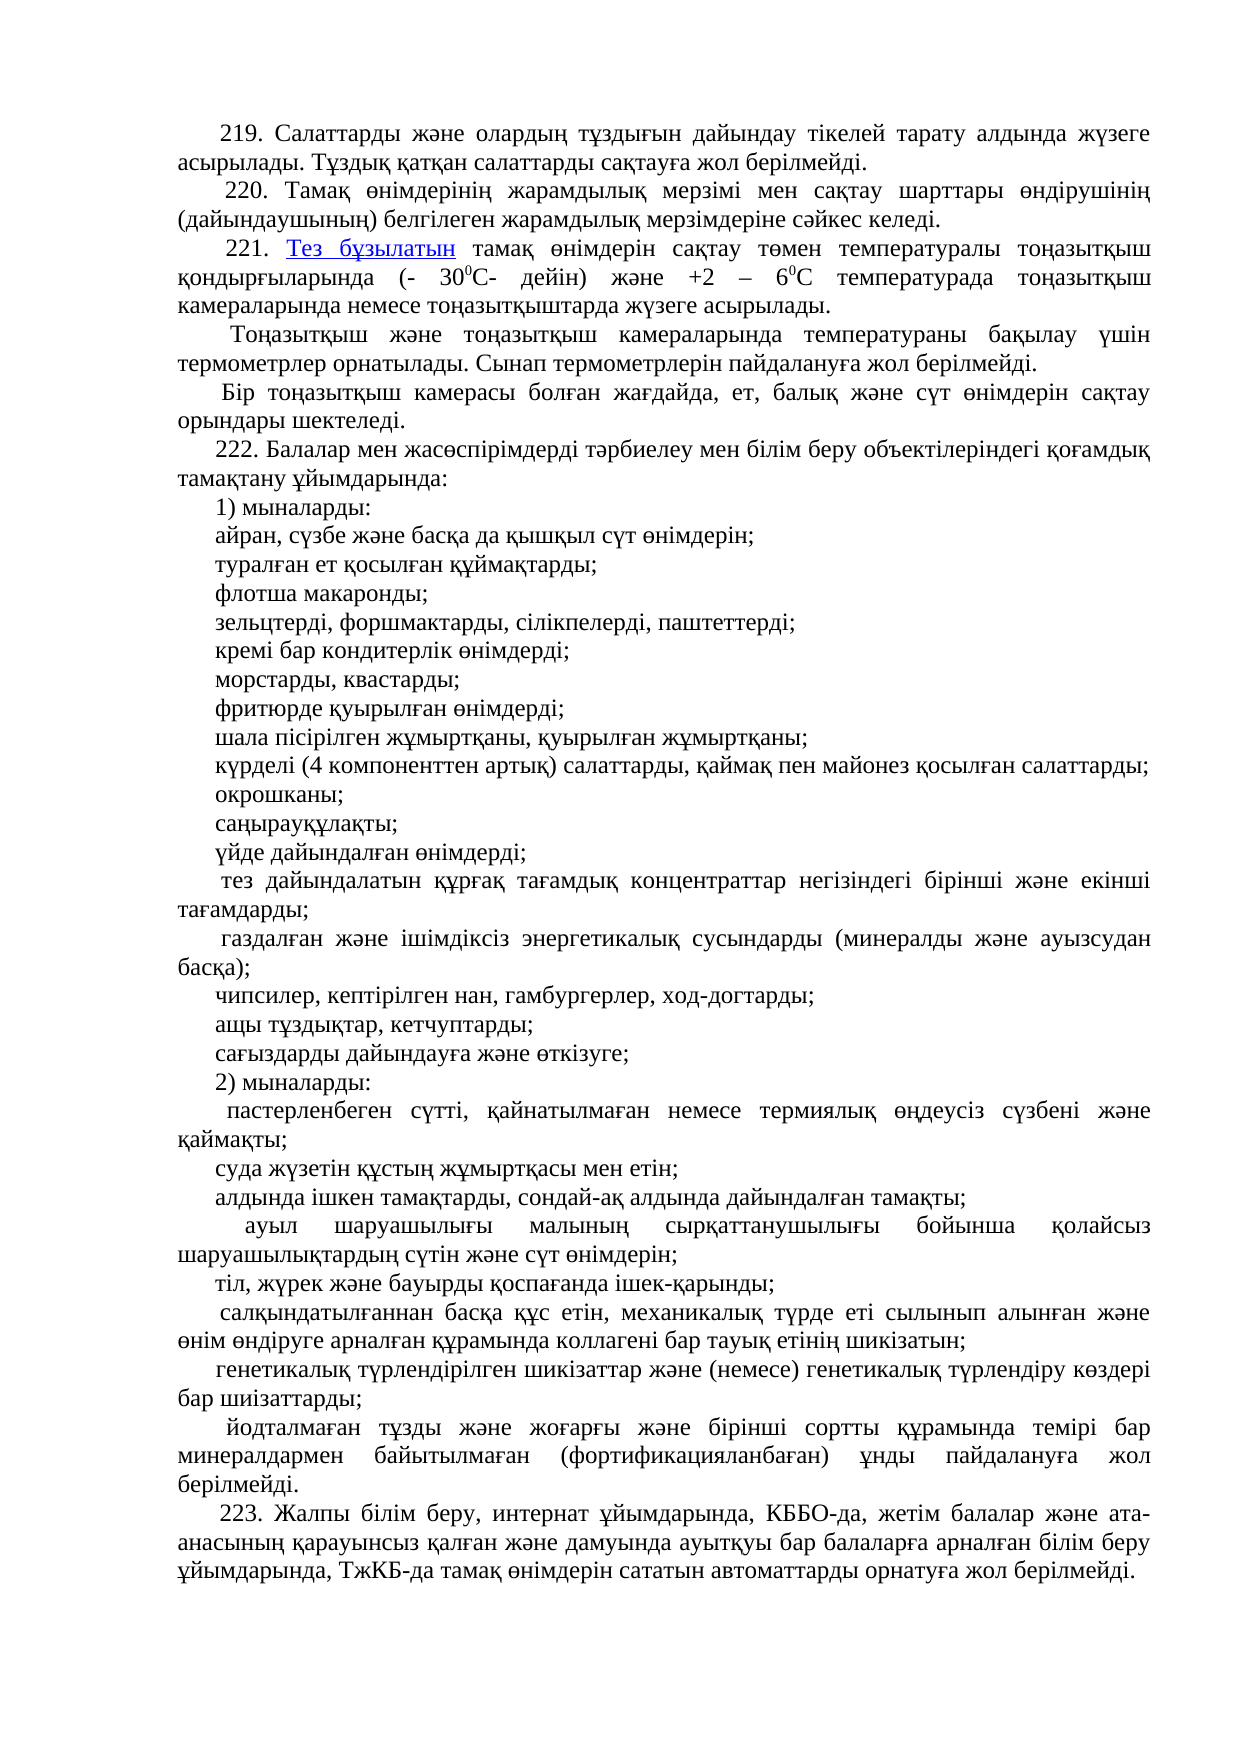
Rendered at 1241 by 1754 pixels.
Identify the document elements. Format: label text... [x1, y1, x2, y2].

text ащы тұздықтар, кетчуптарды; [177, 1009, 1152, 1038]
text фритюрде қуырылған өнімдерді; [177, 693, 1152, 722]
text суда жүзетін құстың жұмыртқасы мен етін; [177, 1153, 1152, 1182]
text күрделі (4 компоненттен артық) салаттарды, қаймақ пен майонез қосылған салаттарды; [177, 751, 1152, 779]
text Бір тоңазытқыш камерасы болған жағдайда, ет, балық және сүт өнімдерін сақтау орындары шектеледі. [177, 377, 1152, 434]
text 220. Тамақ өнімдерінің жарамдылық мерзімі мен сақтау шарттары өндірушінің (дайындаушының) белгілеген жарамдылық мерзімдеріне сәйкес келеді. [177, 176, 1152, 233]
text газдалған және ішімдіксіз энергетикалық сусындарды (минералды және ауызсудан басқа); [177, 923, 1152, 981]
text алдында ішкен тамақтарды, сондай-ақ алдында дайындалған тамақты; [177, 1182, 1152, 1211]
text салқындатылғаннан басқа құс етін, механикалық түрде еті сылынып алынған және өнім өндіруге арналған құрамында коллагені бар тауық етінің шикізатын; [177, 1297, 1152, 1354]
text 2) мыналарды: [177, 1067, 1152, 1096]
text саңырауқұлақты; [177, 808, 1152, 837]
text үйде дайындалған өнімдерді; [177, 837, 1152, 866]
text 223. Жалпы білім беру, интернат ұйымдарында, КББО-да, жетім балалар және ата-анасының қарауынсыз қалған және дамуында ауытқуы бар балаларға арналған білім беру ұйымдарында, ТжКБ-да тамақ өнімдерін сататын автоматтарды орнатуға жол берілмейді. [177, 1498, 1152, 1584]
text айран, сүзбе және басқа да қышқыл сүт өнімдерін; [177, 521, 1152, 549]
text чипсилер, кептірілген нан, гамбургерлер, ход-догтарды; [177, 981, 1152, 1009]
text тез дайындалатын құрғақ тағамдық концентраттар негізіндегі бірінші және екінші тағамдарды; [177, 866, 1152, 923]
text тіл, жүрек және бауырды қоспағанда ішек-қарынды; [177, 1268, 1152, 1297]
text шала пісірілген жұмыртқаны, қуырылған жұмыртқаны; [177, 722, 1152, 751]
text окрошканы; [177, 779, 1152, 808]
text морстарды, квастарды; [177, 664, 1152, 693]
text кремі бар кондитерлік өнімдерді; [177, 636, 1152, 664]
text сағыздарды дайындауға және өткізуге; [177, 1038, 1152, 1067]
text 222. Балалар мен жасөспірімдерді тәрбиелеу мен білім беру объектілеріндегі қоғамдық тамақтану ұйымдарында: [177, 434, 1152, 492]
text 1) мыналарды: [177, 492, 1152, 521]
text Тоңазытқыш және тоңазытқыш камераларында температураны бақылау үшін термометрлер орнатылады. Сынап термометрлерін пайдалануға жол берілмейді. [177, 319, 1152, 377]
text 219. Салаттарды және олардың тұздығын дайындау тікелей тарату алдында жүзеге асырылады. Тұздық қатқан салаттарды сақтауға жол берілмейді. [177, 118, 1152, 176]
text туралған ет қосылған құймақтарды; [177, 549, 1152, 578]
text пастерленбеген сүтті, қайнатылмаған немесе термиялық өңдеусіз сүзбені және қаймақты; [177, 1096, 1152, 1153]
text зельцтерді, форшмактарды, сілікпелерді, паштеттерді; [177, 607, 1152, 636]
text флотша макаронды; [177, 578, 1152, 607]
text йодталмаған тұзды және жоғарғы және бірінші сортты құрамында темірі бар минералдармен байытылмаған (фортификацияланбаған) ұнды пайдалануға жол берілмейді. [177, 1412, 1152, 1498]
text 221. Тез бұзылатын тамақ өнімдерін сақтау төмен температуралы тоңазытқыш қондырғыларында (- 300С- дейін) және +2 – 60С температурада тоңазытқыш камераларында немесе тоңазытқыштарда жүзеге асырылады. [177, 233, 1152, 319]
text генетикалық түрлендірілген шикізаттар және (немесе) генетикалық түрлендіру көздері бар шиізаттарды; [177, 1354, 1152, 1412]
text ауыл шаруашылығы малының сырқаттанушылығы бойынша қолайсыз шаруашылықтардың сүтін және сүт өнімдерін; [177, 1211, 1152, 1268]
